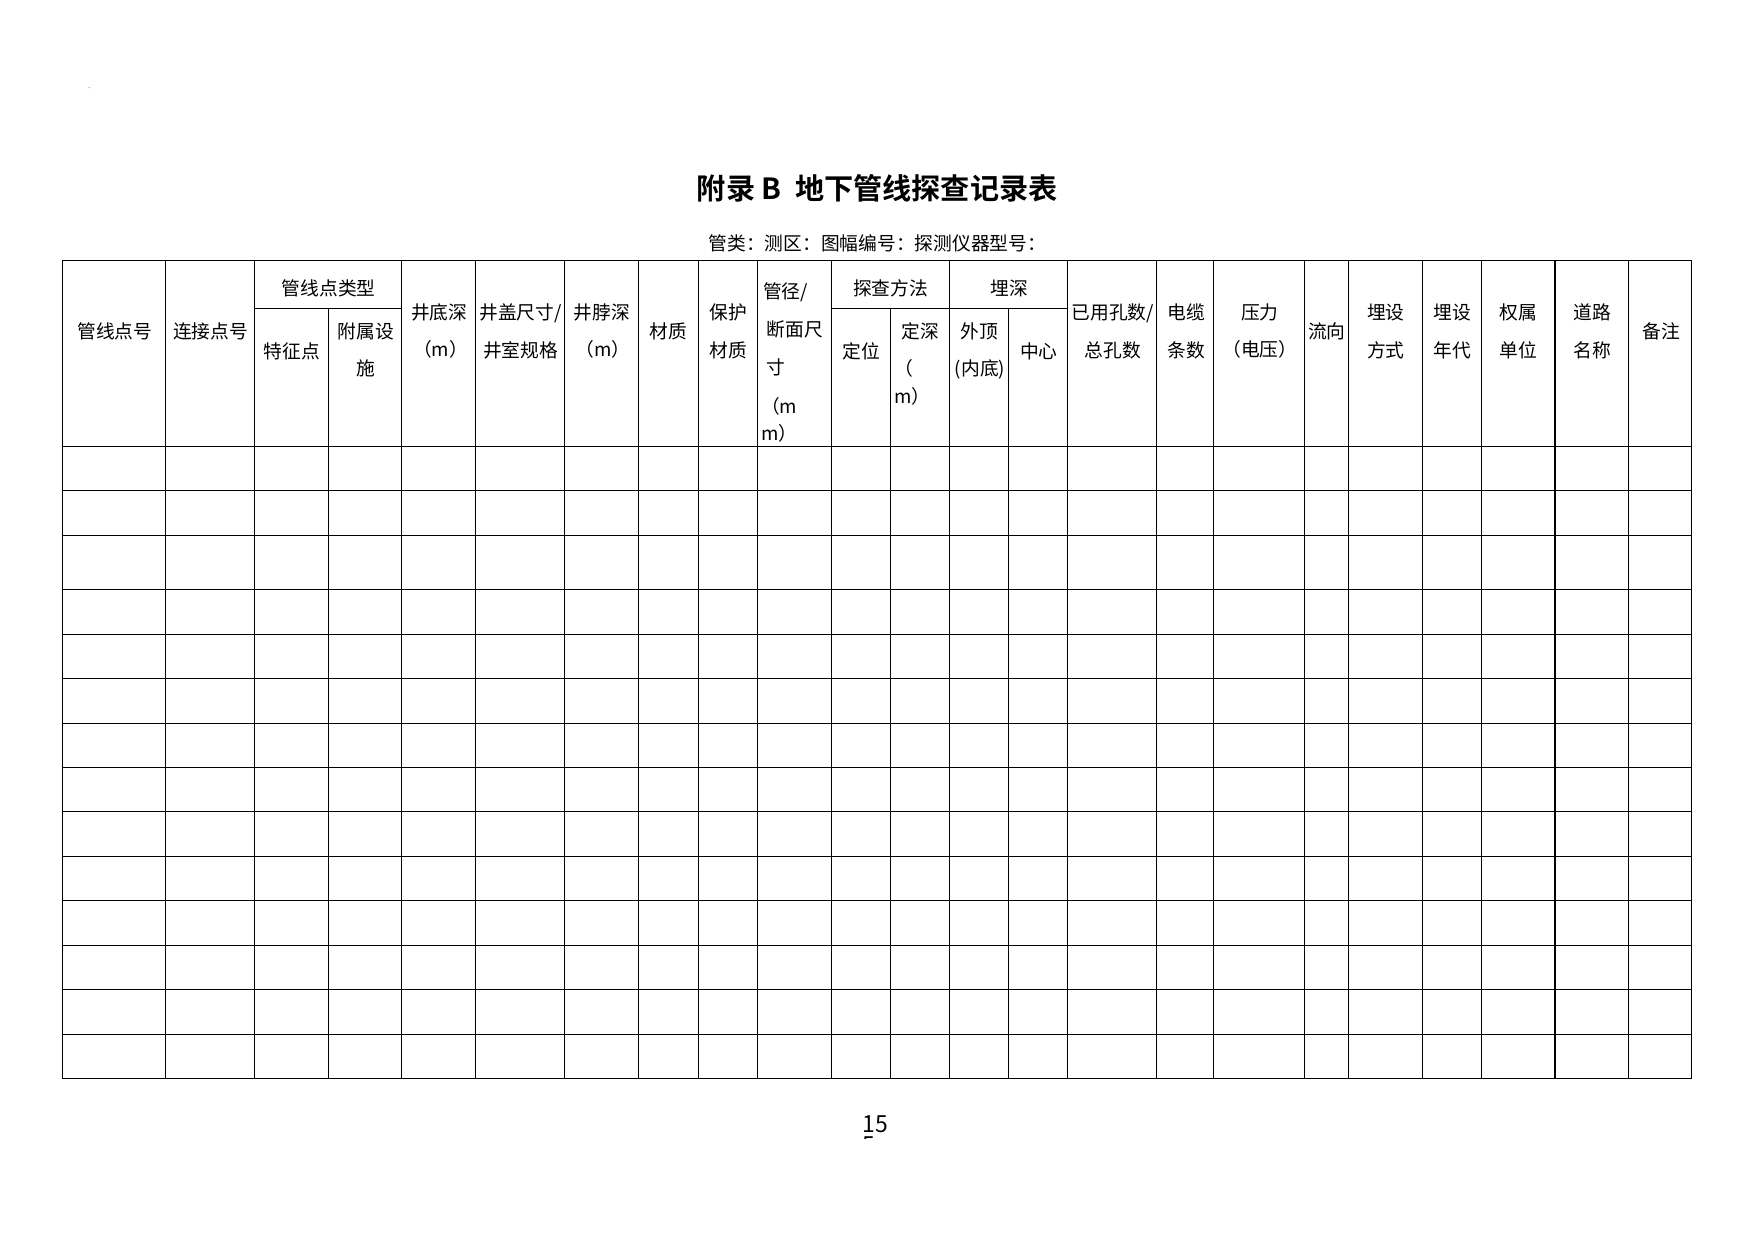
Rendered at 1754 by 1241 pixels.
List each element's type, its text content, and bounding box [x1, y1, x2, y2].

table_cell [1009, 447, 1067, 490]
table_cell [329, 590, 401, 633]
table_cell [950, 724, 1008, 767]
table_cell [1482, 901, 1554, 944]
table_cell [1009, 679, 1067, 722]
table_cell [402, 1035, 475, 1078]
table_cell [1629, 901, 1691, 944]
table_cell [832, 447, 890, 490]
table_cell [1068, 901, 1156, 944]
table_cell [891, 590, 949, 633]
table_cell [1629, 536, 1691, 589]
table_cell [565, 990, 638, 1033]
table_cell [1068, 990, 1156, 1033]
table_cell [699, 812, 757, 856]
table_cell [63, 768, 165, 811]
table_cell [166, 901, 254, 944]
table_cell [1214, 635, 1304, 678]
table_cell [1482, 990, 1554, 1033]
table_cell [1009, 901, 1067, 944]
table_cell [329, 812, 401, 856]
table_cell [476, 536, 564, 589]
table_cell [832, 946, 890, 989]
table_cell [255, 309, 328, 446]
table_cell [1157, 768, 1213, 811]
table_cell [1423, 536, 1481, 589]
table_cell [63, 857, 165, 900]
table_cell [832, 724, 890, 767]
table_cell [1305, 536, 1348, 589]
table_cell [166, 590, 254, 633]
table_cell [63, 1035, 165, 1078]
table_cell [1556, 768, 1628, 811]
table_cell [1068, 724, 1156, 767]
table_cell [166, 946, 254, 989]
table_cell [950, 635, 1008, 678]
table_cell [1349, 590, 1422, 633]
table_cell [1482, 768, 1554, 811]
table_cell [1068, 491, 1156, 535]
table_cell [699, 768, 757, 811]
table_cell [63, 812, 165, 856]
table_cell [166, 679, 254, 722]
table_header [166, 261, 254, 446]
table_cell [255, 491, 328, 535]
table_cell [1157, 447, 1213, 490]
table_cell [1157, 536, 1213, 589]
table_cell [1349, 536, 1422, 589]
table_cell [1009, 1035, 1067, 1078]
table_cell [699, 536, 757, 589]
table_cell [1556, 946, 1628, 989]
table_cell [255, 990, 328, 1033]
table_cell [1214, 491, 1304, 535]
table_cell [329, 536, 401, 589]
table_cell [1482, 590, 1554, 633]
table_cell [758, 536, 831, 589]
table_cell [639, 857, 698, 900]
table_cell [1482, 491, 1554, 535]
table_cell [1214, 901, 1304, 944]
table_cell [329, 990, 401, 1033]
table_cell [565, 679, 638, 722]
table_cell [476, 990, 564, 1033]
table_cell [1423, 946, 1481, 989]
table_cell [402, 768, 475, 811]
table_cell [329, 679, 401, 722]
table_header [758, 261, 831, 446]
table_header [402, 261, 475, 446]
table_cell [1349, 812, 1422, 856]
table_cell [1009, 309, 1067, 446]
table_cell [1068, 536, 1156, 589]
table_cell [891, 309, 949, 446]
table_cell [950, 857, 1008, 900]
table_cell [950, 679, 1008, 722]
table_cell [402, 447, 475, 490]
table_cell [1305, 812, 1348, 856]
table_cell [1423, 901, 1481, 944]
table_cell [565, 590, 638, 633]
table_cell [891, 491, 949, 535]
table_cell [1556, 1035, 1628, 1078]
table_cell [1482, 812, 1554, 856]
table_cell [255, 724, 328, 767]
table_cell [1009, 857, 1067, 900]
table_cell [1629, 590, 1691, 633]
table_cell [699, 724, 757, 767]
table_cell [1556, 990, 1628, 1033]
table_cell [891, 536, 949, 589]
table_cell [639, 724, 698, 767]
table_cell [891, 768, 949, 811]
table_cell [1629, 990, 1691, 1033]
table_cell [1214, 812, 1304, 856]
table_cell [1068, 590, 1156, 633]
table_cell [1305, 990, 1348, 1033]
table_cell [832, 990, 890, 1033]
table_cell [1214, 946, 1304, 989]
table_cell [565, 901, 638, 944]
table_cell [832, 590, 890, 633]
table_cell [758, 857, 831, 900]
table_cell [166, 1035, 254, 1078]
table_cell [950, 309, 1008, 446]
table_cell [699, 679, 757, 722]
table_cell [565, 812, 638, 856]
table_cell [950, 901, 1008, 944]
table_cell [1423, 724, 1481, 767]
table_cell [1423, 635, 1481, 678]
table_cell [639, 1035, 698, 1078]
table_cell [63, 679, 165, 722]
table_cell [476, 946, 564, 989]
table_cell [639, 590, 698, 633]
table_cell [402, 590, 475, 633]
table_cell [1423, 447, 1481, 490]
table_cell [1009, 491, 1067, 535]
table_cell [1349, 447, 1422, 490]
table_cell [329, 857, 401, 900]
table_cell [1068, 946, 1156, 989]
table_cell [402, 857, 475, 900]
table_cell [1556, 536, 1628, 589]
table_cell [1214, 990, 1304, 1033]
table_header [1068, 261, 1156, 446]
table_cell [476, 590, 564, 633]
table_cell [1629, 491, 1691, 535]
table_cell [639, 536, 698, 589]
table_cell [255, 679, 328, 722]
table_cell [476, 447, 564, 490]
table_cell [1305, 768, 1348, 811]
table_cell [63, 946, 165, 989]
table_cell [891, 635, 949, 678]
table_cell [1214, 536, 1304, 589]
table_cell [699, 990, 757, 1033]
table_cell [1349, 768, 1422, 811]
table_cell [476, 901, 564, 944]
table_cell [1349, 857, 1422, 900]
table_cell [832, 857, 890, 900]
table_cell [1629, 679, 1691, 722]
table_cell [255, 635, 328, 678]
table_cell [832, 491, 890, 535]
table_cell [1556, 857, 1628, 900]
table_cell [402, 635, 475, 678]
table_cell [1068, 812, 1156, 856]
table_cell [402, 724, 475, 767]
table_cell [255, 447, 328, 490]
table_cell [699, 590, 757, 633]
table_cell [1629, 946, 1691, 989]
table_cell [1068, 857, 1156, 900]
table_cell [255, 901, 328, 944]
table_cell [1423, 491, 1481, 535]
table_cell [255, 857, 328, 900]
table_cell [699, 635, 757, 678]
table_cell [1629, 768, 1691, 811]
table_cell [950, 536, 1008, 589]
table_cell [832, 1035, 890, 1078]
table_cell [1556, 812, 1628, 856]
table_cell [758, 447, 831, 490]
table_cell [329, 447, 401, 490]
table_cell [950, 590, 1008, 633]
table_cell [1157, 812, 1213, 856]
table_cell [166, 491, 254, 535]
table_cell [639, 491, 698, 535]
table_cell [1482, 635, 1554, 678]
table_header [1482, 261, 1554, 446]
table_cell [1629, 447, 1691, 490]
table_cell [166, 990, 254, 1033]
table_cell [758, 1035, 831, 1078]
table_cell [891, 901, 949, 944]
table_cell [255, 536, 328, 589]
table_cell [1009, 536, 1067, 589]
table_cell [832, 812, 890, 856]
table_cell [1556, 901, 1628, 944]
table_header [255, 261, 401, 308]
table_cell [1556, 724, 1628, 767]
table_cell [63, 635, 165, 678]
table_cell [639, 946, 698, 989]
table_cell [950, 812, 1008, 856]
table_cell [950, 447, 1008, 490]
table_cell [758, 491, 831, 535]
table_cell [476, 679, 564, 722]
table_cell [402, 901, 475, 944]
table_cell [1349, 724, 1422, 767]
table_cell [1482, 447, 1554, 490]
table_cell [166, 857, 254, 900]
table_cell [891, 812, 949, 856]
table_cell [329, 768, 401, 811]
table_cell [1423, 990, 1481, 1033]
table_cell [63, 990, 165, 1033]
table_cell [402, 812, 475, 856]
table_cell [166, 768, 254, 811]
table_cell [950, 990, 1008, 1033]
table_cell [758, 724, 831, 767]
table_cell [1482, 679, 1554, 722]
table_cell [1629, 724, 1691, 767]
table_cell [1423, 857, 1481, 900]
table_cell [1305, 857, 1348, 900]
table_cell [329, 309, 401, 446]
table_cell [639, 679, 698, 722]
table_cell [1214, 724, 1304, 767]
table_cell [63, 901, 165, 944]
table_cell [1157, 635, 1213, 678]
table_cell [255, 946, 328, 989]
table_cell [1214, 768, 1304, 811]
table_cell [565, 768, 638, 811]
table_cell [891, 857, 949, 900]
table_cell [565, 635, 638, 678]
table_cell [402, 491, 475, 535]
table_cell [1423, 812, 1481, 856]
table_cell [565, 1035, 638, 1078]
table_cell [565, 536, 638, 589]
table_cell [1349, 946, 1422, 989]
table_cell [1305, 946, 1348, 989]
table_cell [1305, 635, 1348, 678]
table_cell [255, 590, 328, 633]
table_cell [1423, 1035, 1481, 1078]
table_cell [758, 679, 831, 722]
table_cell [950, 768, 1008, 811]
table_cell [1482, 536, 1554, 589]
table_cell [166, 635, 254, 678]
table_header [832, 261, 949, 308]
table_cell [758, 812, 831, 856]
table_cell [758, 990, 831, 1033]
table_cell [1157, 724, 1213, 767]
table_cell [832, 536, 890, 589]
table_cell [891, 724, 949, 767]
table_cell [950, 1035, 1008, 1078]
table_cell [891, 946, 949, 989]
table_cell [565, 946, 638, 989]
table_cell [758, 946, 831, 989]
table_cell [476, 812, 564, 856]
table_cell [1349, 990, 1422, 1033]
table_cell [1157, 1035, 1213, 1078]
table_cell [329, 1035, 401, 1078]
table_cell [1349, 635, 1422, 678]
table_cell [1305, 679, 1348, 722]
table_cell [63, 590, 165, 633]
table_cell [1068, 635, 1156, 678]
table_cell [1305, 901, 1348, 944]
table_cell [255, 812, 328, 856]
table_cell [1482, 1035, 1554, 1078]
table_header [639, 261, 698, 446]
subtitle 附录 B 地下管线探查记录表 [50, 166, 1704, 208]
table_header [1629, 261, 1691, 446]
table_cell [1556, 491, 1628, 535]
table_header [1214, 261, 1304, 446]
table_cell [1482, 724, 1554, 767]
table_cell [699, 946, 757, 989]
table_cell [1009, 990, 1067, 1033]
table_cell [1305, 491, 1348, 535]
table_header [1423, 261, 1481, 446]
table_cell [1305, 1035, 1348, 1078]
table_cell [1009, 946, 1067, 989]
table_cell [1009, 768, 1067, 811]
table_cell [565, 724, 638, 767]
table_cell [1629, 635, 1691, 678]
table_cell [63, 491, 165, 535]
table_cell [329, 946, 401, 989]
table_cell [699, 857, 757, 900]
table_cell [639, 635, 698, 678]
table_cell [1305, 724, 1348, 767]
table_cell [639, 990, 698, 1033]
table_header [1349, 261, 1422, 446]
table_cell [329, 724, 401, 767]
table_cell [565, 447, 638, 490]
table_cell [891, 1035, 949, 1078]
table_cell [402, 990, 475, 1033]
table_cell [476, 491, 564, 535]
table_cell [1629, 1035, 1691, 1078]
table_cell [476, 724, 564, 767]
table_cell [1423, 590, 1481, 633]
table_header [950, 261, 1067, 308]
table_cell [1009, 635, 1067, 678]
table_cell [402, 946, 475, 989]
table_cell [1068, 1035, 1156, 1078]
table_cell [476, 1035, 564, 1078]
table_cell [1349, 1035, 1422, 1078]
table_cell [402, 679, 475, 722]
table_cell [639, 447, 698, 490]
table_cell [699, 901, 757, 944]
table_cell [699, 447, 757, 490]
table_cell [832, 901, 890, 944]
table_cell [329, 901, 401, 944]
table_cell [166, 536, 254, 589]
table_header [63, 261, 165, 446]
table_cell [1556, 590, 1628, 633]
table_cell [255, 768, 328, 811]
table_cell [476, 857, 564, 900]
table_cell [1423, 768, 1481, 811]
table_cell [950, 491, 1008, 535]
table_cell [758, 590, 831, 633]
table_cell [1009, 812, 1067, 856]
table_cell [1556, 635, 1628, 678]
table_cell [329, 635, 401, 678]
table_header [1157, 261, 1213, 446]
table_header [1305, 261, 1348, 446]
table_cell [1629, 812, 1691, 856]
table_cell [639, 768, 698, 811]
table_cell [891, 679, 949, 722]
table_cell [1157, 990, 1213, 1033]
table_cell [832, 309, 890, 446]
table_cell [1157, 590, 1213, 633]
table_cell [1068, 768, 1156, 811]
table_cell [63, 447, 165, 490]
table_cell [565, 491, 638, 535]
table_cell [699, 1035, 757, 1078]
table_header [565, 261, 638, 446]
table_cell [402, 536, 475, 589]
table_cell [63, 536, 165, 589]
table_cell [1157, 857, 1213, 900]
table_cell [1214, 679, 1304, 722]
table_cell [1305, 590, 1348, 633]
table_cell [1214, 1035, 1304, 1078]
text 管类：测区：图幅编号：探测仪器型号： [50, 228, 1704, 255]
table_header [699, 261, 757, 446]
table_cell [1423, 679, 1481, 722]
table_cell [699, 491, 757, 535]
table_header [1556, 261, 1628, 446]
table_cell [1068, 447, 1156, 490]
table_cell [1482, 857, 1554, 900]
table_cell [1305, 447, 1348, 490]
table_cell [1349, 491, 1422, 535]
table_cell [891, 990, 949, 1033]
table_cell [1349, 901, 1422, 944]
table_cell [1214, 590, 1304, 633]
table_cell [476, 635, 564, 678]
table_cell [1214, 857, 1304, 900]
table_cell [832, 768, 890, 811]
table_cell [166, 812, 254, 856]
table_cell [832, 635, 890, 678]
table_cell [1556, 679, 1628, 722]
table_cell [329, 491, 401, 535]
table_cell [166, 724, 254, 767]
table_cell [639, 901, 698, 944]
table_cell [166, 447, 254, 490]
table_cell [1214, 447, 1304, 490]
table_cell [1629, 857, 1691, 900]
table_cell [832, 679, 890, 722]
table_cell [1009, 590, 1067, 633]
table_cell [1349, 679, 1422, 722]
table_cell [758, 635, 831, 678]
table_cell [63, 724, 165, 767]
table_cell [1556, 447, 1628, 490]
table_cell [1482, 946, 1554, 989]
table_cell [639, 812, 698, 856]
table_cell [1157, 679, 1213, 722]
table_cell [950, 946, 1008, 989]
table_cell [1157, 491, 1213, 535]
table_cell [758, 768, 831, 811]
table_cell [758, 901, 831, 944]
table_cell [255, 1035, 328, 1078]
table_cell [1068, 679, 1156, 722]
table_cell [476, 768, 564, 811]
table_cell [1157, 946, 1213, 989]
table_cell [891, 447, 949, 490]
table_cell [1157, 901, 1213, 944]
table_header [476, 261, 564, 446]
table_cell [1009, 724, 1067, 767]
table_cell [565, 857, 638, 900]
